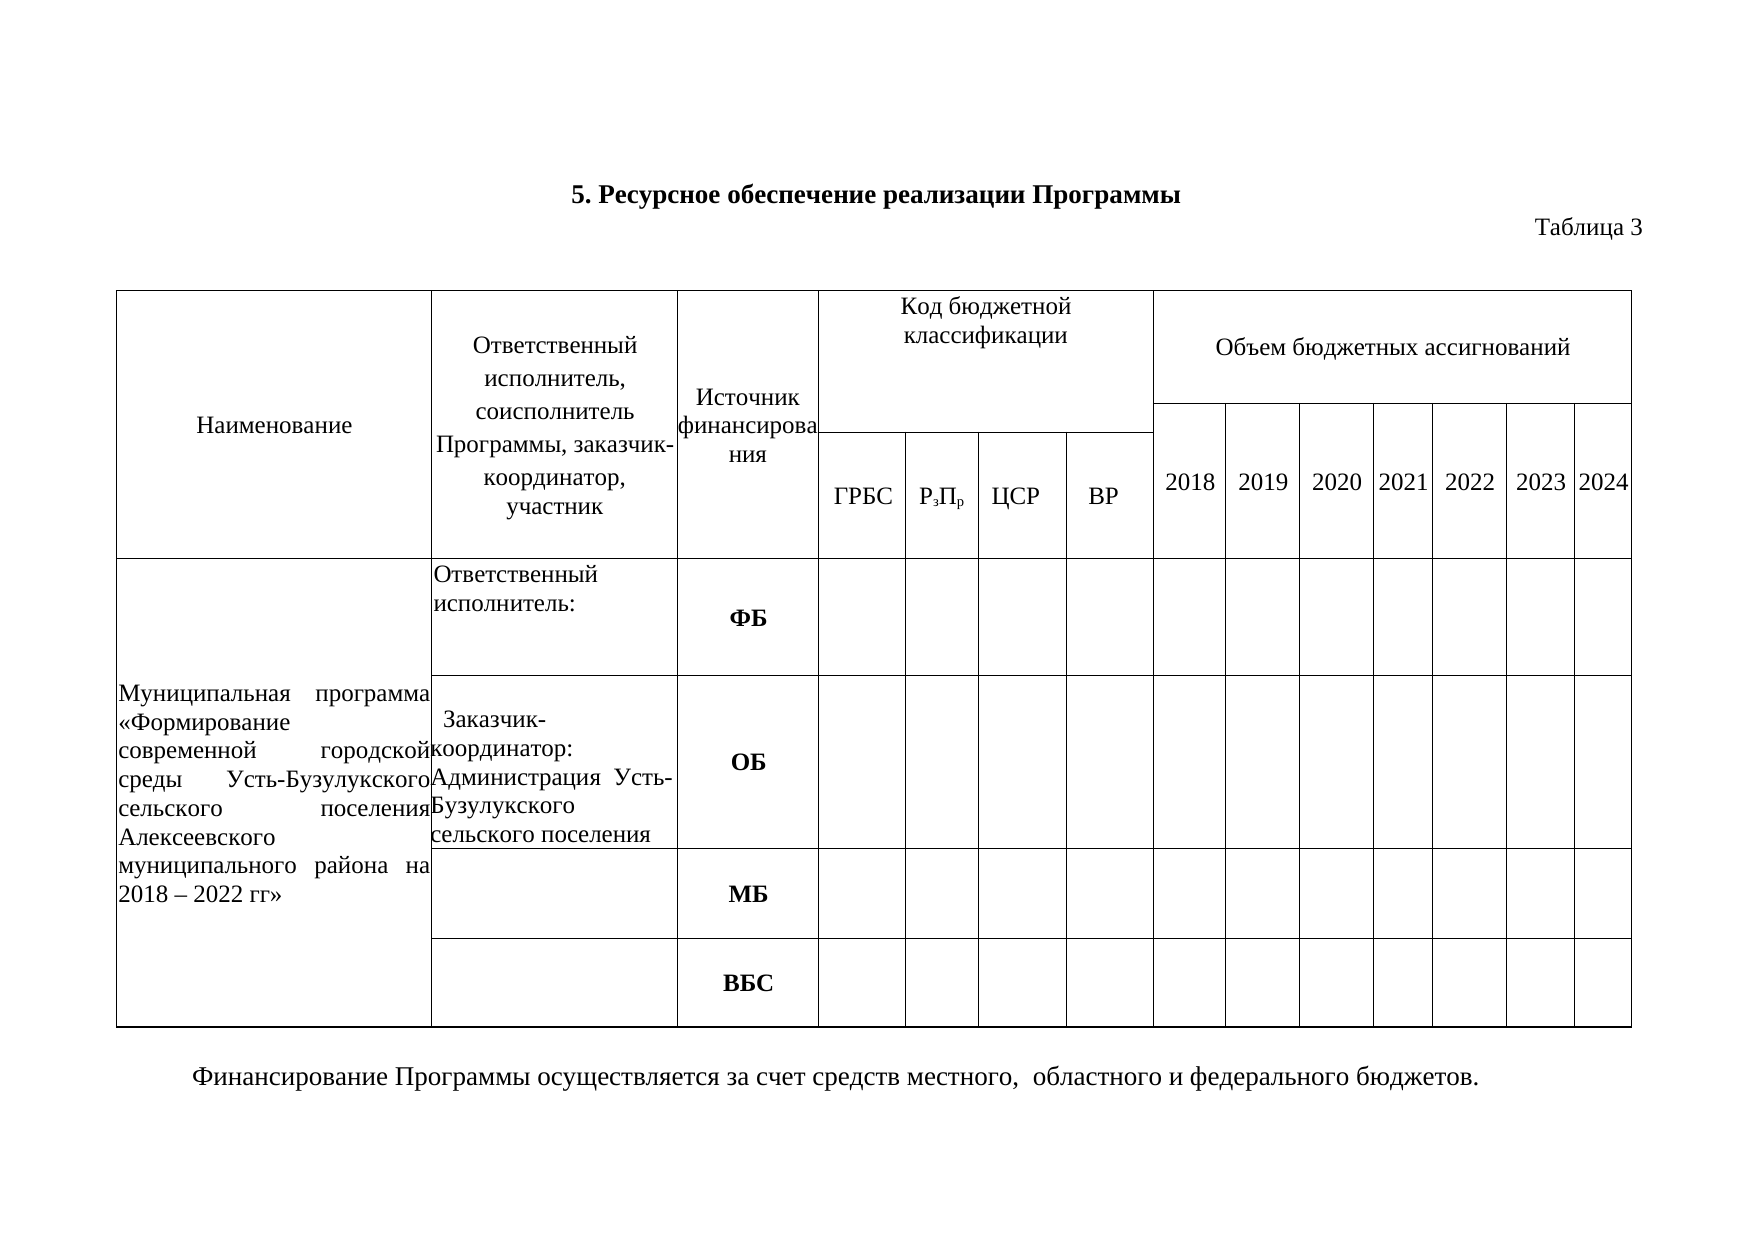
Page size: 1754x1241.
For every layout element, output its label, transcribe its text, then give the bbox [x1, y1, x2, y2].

table_cell 2018 [1154, 404, 1225, 558]
table_cell [1433, 939, 1506, 1026]
table_cell ФБ [678, 559, 818, 674]
table_cell [1374, 559, 1432, 674]
text Таблица 3 [118, 212, 1643, 241]
table_cell Ответственный исполнитель: [432, 559, 677, 674]
table_cell [1226, 849, 1299, 938]
table_cell 2021 [1374, 404, 1432, 558]
table_cell [1154, 676, 1225, 848]
table_cell 2020 [1300, 404, 1373, 558]
table_cell [1507, 559, 1574, 674]
table_cell [906, 676, 978, 848]
table_cell 2023 [1507, 404, 1574, 558]
table_cell 2024 [1575, 404, 1631, 558]
table_cell [1433, 849, 1506, 938]
table_cell 2022 [1433, 404, 1506, 558]
table_cell [1154, 849, 1225, 938]
table_cell [1226, 939, 1299, 1026]
table_cell [1226, 559, 1299, 674]
table_header Ответственный исполнитель, соисполнитель Программы, заказчик- координатор, участник [432, 291, 677, 558]
table_cell [1433, 559, 1506, 674]
subtitle 5. Ресурсное обеспечение реализации Программы [153, 178, 1599, 210]
table_cell [979, 939, 1066, 1026]
table_cell [906, 939, 978, 1026]
table_cell РзПр [906, 433, 978, 558]
table_cell [1507, 939, 1574, 1026]
table_cell [432, 849, 677, 938]
table_cell [1300, 849, 1373, 938]
table_cell [1433, 676, 1506, 848]
table_header Объем бюджетных ассигнований [1154, 291, 1631, 403]
table_cell [979, 676, 1066, 848]
table_cell [1067, 559, 1153, 674]
table_cell Муниципальная программа «Формирование современной городской среды Усть-Бузулукского сельского поселения Алексеевского муниципального района на 2018 – 2022 гг» [117, 559, 431, 1026]
table_cell [1226, 676, 1299, 848]
table_cell [432, 939, 677, 1026]
text Финансирование Программы осуществляется за счет средств местного, областного и федерального бюджетов. [192, 1060, 1643, 1091]
table_cell [1300, 676, 1373, 848]
table_cell [1507, 676, 1574, 848]
table_cell Заказчик- координатор: Администрация Усть-Бузулукского сельского поселения [432, 676, 677, 848]
table_cell [1067, 849, 1153, 938]
table_cell ОБ [678, 676, 818, 848]
table_cell [1507, 849, 1574, 938]
table_cell [819, 676, 905, 848]
table_cell ЦСР [979, 433, 1066, 558]
table_cell [1067, 676, 1153, 848]
table_cell [819, 849, 905, 938]
table_cell [1575, 676, 1631, 848]
table_cell [979, 849, 1066, 938]
table_cell ВР [1067, 433, 1153, 558]
table_cell [979, 559, 1066, 674]
table_cell ВБС [678, 939, 818, 1026]
table_header Код бюджетной классификации [819, 291, 1153, 432]
table_cell [1300, 939, 1373, 1026]
table_cell [1154, 559, 1225, 674]
table_header Источник финансирова ния [678, 291, 818, 558]
table_cell [819, 559, 905, 674]
table_cell [1374, 939, 1432, 1026]
table_cell 2019 [1226, 404, 1299, 558]
table_cell [1067, 939, 1153, 1026]
table_cell [1300, 559, 1373, 674]
table_header Наименование [117, 291, 431, 558]
table_cell ГРБС [819, 433, 905, 558]
table_cell [1374, 849, 1432, 938]
table_cell [1374, 676, 1432, 848]
table_cell [1154, 939, 1225, 1026]
table_cell [1575, 559, 1631, 674]
table_cell [1575, 939, 1631, 1026]
table_cell [906, 849, 978, 938]
table_cell МБ [678, 849, 818, 938]
table_cell [1575, 849, 1631, 938]
table_cell [819, 939, 905, 1026]
table_cell [906, 559, 978, 674]
